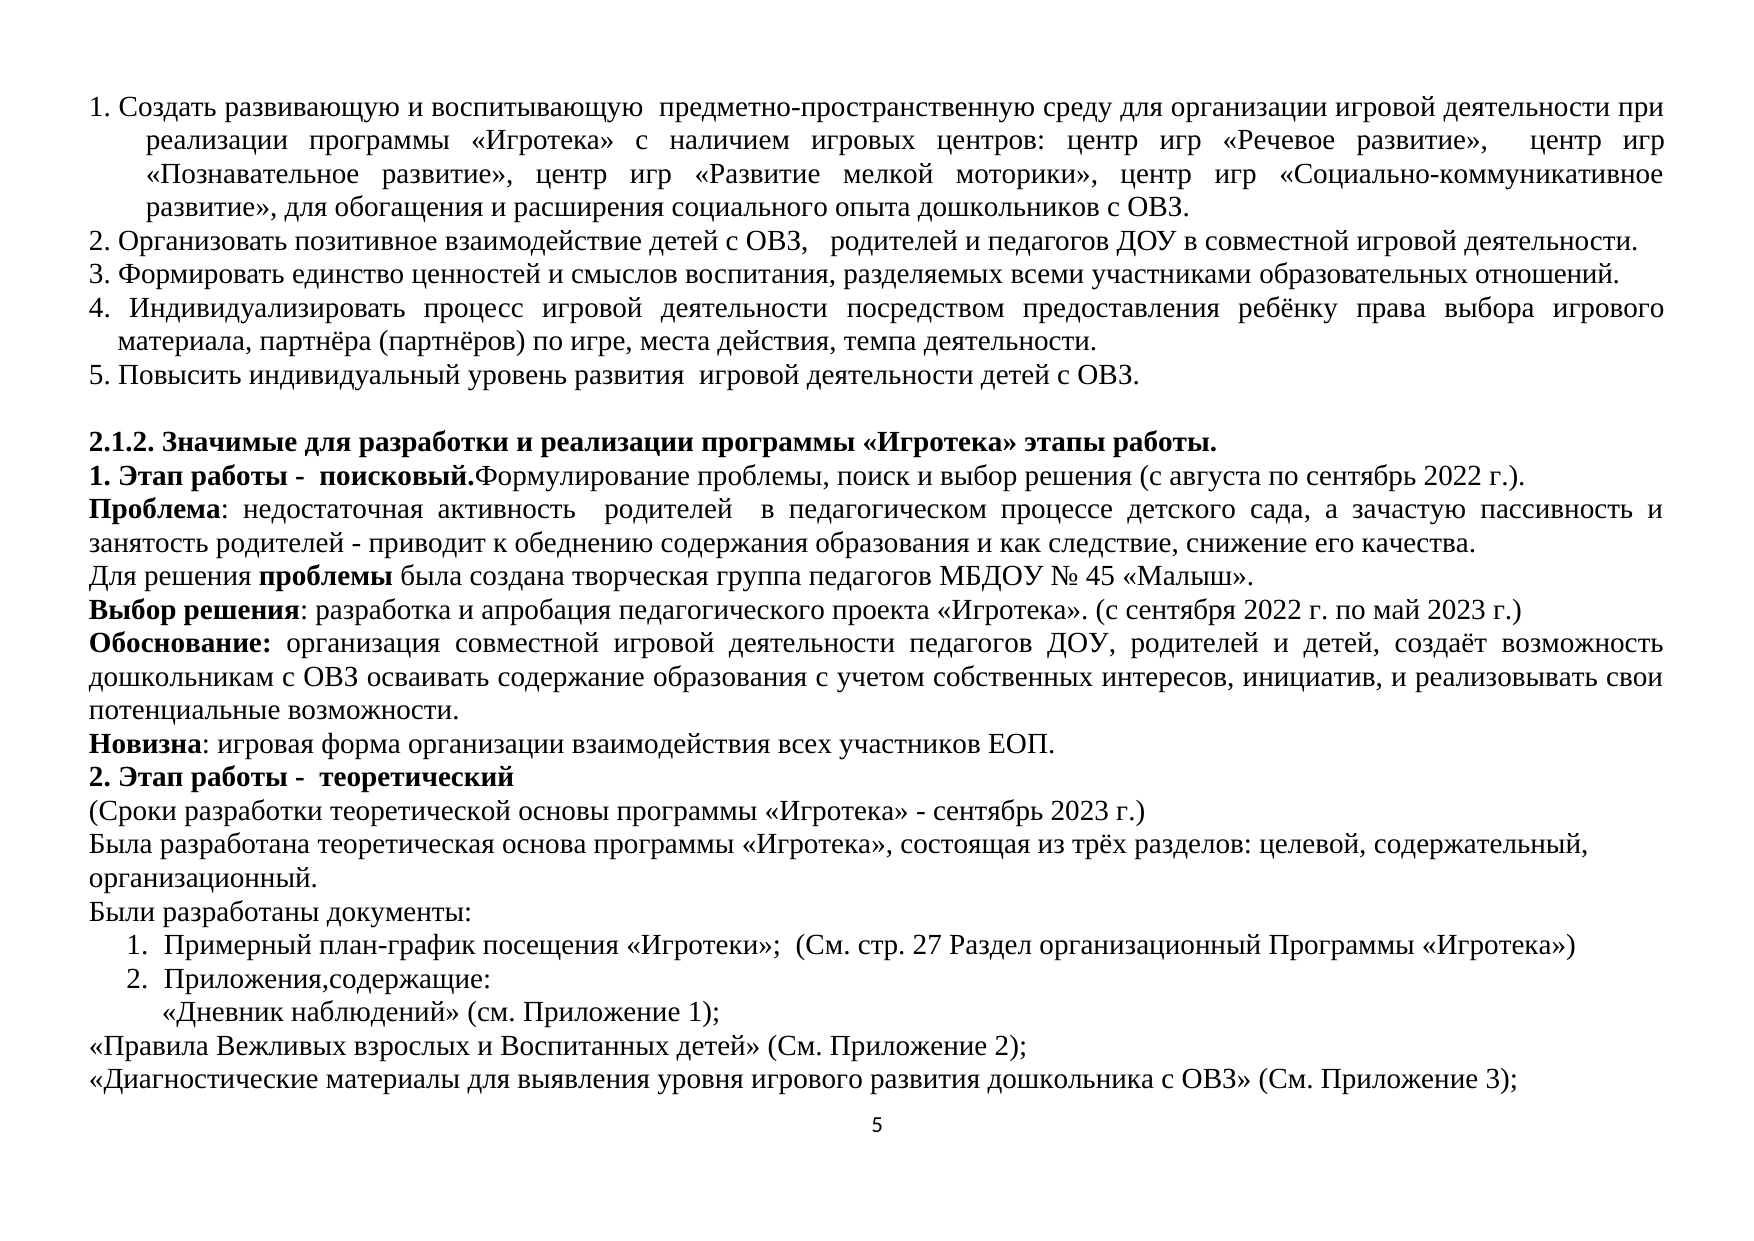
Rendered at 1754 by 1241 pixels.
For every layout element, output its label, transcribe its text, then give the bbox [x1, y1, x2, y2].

list Примерный план-график посещения «Игротеки»; (См. стр. 27 Раздел организационный Программы «Игротека») [126, 927, 1665, 961]
text «Дневник наблюдений» (см. Приложение 1); [89, 994, 1665, 1028]
text Проблема: недостаточная активность родителей в педагогическом процессе детского сада, а зачастую пассивность и занятость родителей - приводит к обеднению содержания образования и как следствие, снижение его качества. [89, 491, 1665, 558]
text Обоснование: организация совместной игровой деятельности педагогов ДОУ, родителей и детей, создаёт возможность дошкольникам с ОВЗ осваивать содержание образования с учетом собственных интересов, инициатив, и реализовывать свои потенциальные возможности. [89, 625, 1665, 726]
text 2.1.2. Значимые для разработки и реализации программы «Игротека» этапы работы. [89, 424, 1665, 458]
list Были разработаны документы: [89, 894, 1665, 927]
text 1. Этап работы - поисковый.Формулирование проблемы, поиск и выбор решения (с августа по сентябрь 2022 г.). [89, 458, 1665, 491]
list Была разработана теоретическая основа программы «Игротека», состоящая из трёх разделов: целевой, содержательный, организационный. [89, 827, 1665, 894]
text 4. Индивидуализировать процесс игровой деятельности посредством предоставления ребёнку права выбора игрового материала, партнёра (партнёров) по игре, места действия, темпа деятельности. [89, 290, 1665, 357]
text Новизна: игровая форма организации взаимодействия всех участников ЕОП. [89, 726, 1665, 759]
list Приложения,содержащие: [126, 961, 1665, 994]
text (Сроки разработки теоретической основы программы «Игротека» - сентябрь 2023 г.) [89, 793, 1665, 827]
text Выбор решения: разработка и апробация педагогического проекта «Игротека». (с сентября 2022 г. по май 2023 г.) [89, 592, 1665, 625]
text 2. Этап работы - теоретический [89, 759, 1665, 793]
text 5. Повысить индивидуальный уровень развития игровой деятельности детей с ОВЗ. [89, 357, 1665, 391]
text «Диагностические материалы для выявления уровня игрового развития дошкольника с ОВЗ» (См. Приложение 3); [89, 1061, 1665, 1095]
text 1. Создать развивающую и воспитывающую предметно-пространственную среду для организации игровой деятельности при реализации программы «Игротека» с наличием игровых центров: центр игр «Речевое развитие», центр игр «Познавательное развитие», центр игр «Развитие мелкой моторики», центр игр «Социально-коммуникативное развитие», для обогащения и расширения социального опыта дошкольников с ОВЗ. [89, 89, 1665, 223]
text 2. Организовать позитивное взаимодействие детей с ОВЗ, родителей и педагогов ДОУ в совместной игровой деятельности. [89, 223, 1665, 256]
text Для решения проблемы была создана творческая группа педагогов МБДОУ № 45 «Малыш». [89, 558, 1665, 592]
text «Правила Вежливых взрослых и Воспитанных детей» (См. Приложение 2); [89, 1028, 1665, 1061]
text 3. Формировать единство ценностей и смыслов воспитания, разделяемых всеми участниками образовательных отношений. [89, 256, 1665, 290]
